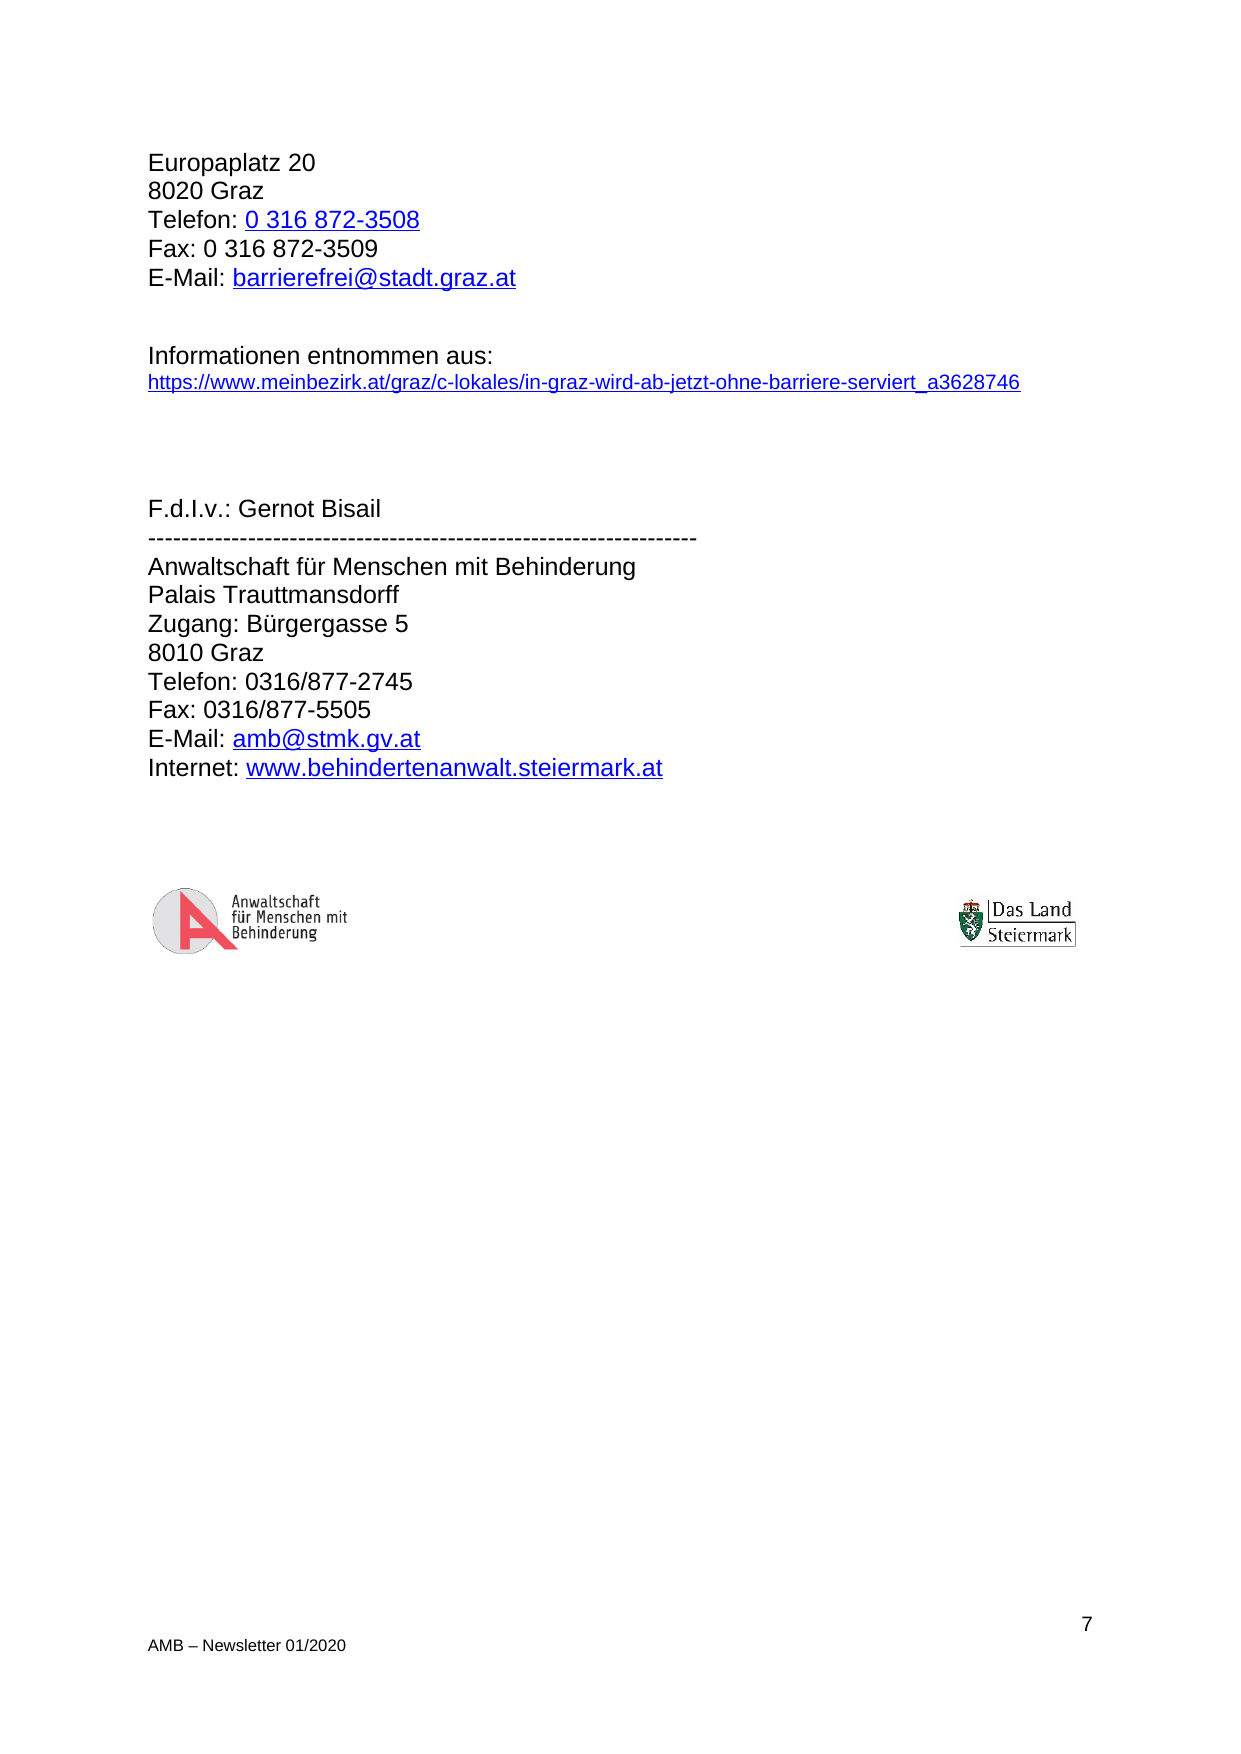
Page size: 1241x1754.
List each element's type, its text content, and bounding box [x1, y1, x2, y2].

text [148, 148, 1093, 291]
text Internet: www.behindertenanwalt.steiermark.at [148, 753, 1093, 782]
text F.d.I.v.: Gernot Bisail [148, 494, 1093, 523]
text ------------------------------------------------------------------ Anwaltschaft für Menschen mit Behinderung Palais Trauttmansdorff Zugang: Bürgergasse 5 8010 Graz Telefon: 0316/877-2745 Fax: 0316/877-5505 [148, 523, 1093, 724]
text Informationen entnommen aus: [148, 341, 1093, 370]
picture [152, 888, 347, 954]
text E-Mail: amb@stmk.gv.at [148, 724, 1093, 753]
text https://www.meinbezirk.at/graz/c-lokales/in-graz-wird-ab-jetzt-ohne-barriere-serviert_a3628746 [148, 370, 1093, 394]
picture [952, 892, 1078, 949]
